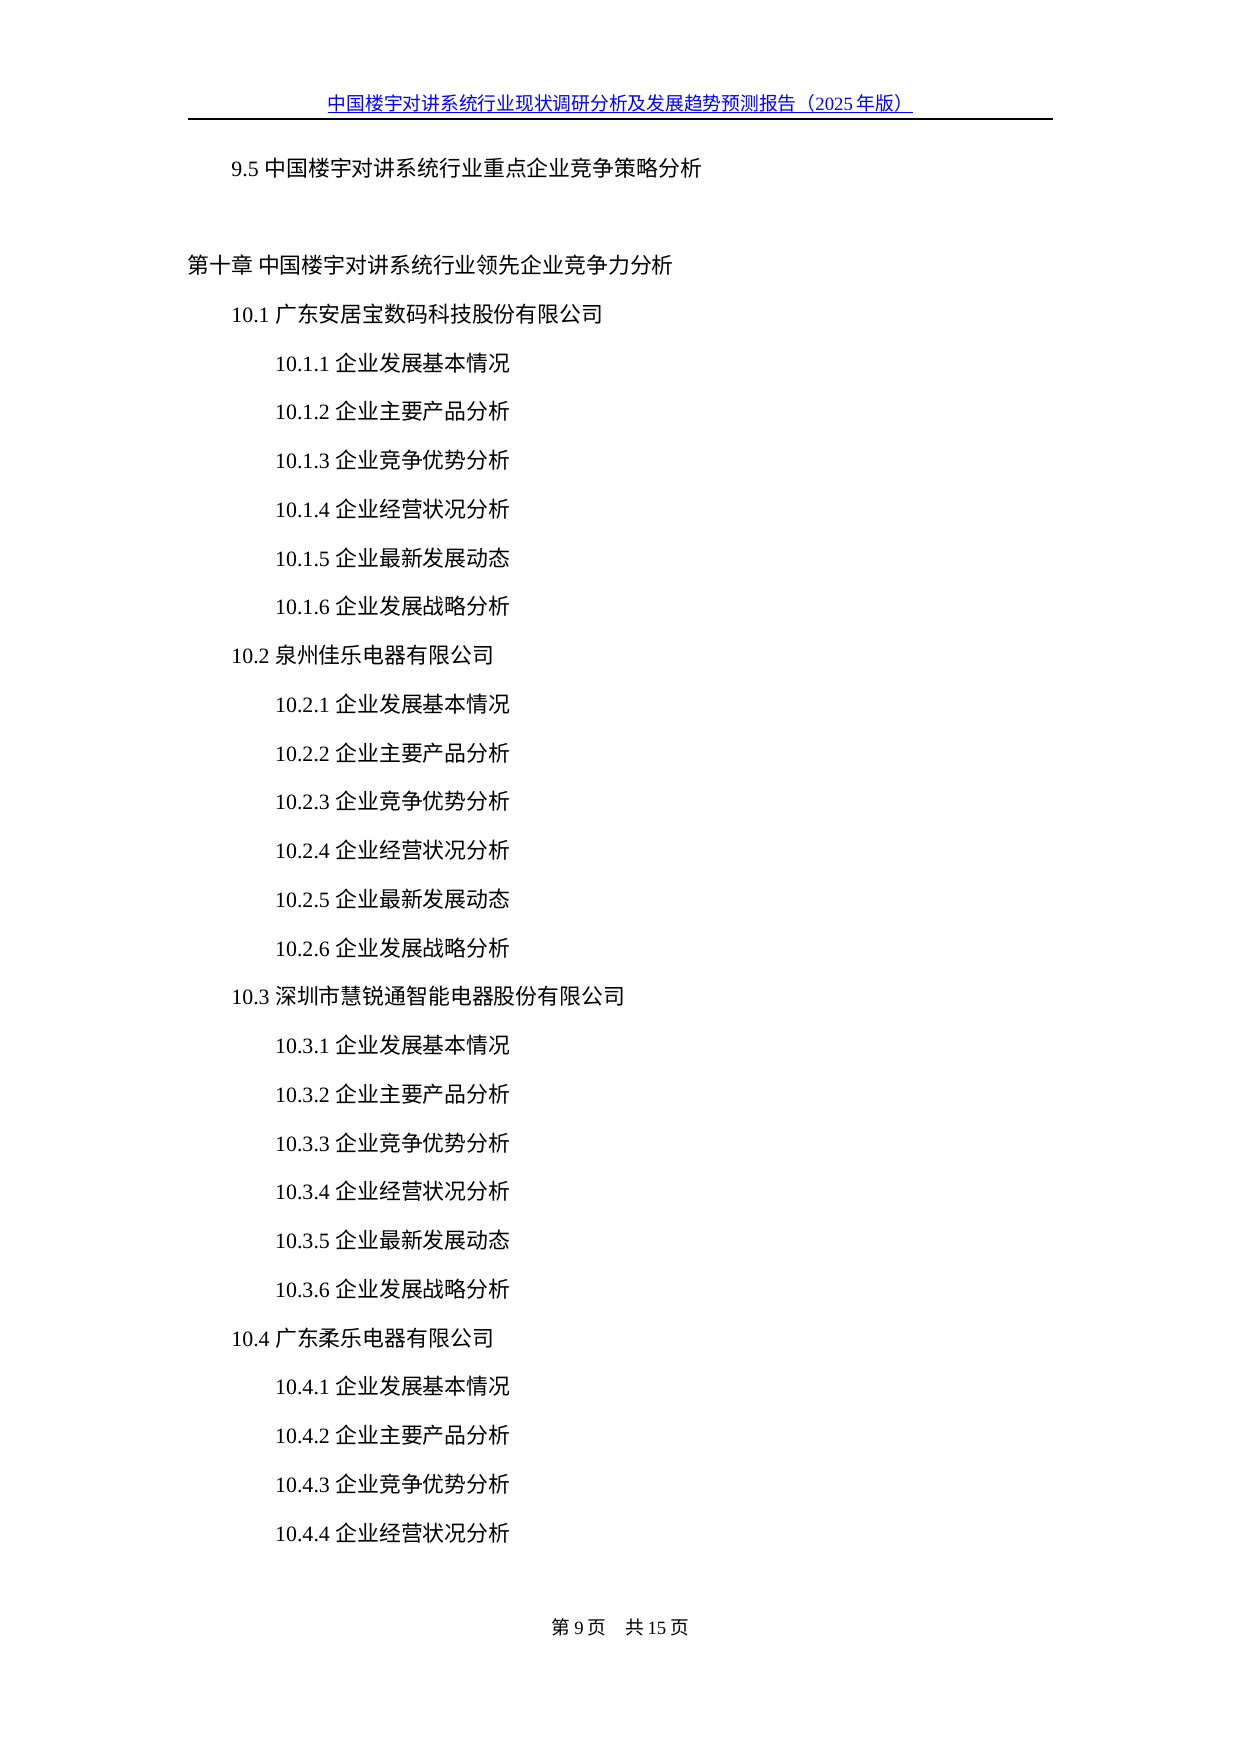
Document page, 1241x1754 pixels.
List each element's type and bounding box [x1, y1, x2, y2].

text [187, 150, 1053, 1548]
